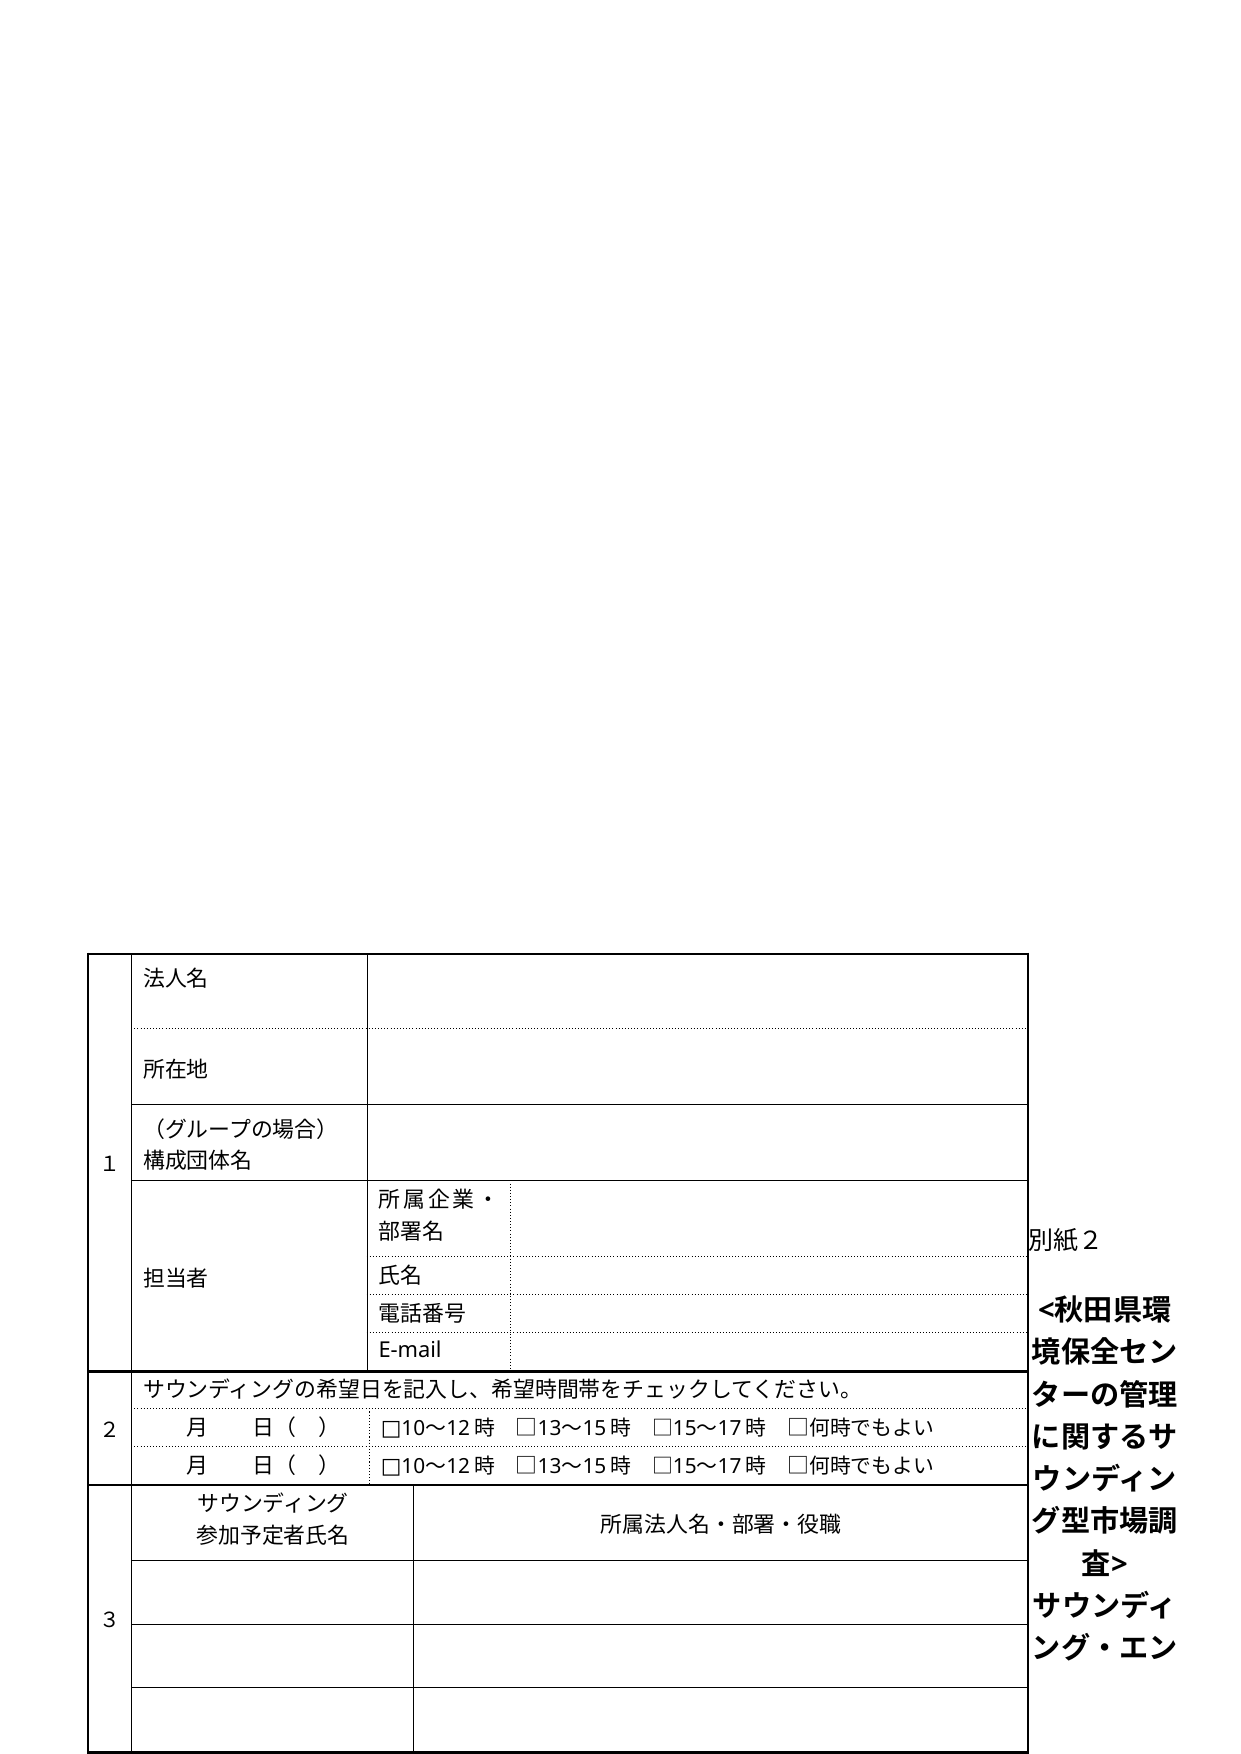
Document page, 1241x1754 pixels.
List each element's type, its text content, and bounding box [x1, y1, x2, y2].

table_cell [511, 1332, 1027, 1370]
table_cell [511, 1294, 1027, 1332]
table_cell サウンディングの希望日を記入し、希望時間帯をチェックしてください。 [132, 1373, 1027, 1408]
table_cell [511, 1256, 1027, 1294]
table_cell 所属法人名・部署・役職 [414, 1486, 1027, 1560]
table_cell （グループの場合） 構成団体名 [132, 1105, 367, 1180]
table_cell E-mail [368, 1332, 511, 1370]
table_header [368, 955, 1027, 1028]
table_cell 所属企業・部署名 [368, 1181, 511, 1256]
table_cell □10～12時 □13～15時 □15～17時 □何時でもよい [369, 1446, 1027, 1484]
table_cell 担当者 [132, 1181, 367, 1370]
table_cell [368, 1028, 1027, 1104]
table_cell [132, 1561, 413, 1624]
text <秋田県環境保全センターの管理に関するサウンディング型市場調査> [1029, 1286, 1181, 1583]
table_cell 氏名 [368, 1256, 511, 1294]
table_cell ２ [89, 1373, 131, 1484]
table_cell 月 日（ ） [132, 1408, 369, 1446]
table_cell サウンディング 参加予定者氏名 [132, 1486, 413, 1560]
table_cell □10～12時 □13～15時 □15～17時 □何時でもよい [369, 1408, 1027, 1446]
table_cell [132, 1625, 413, 1687]
table_cell 月 日（ ） [132, 1446, 369, 1484]
table_cell [414, 1561, 1027, 1624]
table_header １ [89, 955, 131, 1370]
table_cell [132, 1688, 413, 1751]
table_cell [511, 1181, 1027, 1256]
table_header 法人名 [132, 955, 367, 1028]
table_cell ３ [89, 1486, 131, 1751]
table_cell 所在地 [132, 1028, 367, 1104]
table_cell [368, 1105, 1027, 1180]
table_cell 電話番号 [368, 1294, 511, 1332]
table_cell [414, 1625, 1027, 1687]
text 別紙２ [1029, 1220, 1181, 1257]
text サウンディング・エントリーシート [1029, 1583, 1181, 1667]
table_cell [414, 1688, 1027, 1751]
